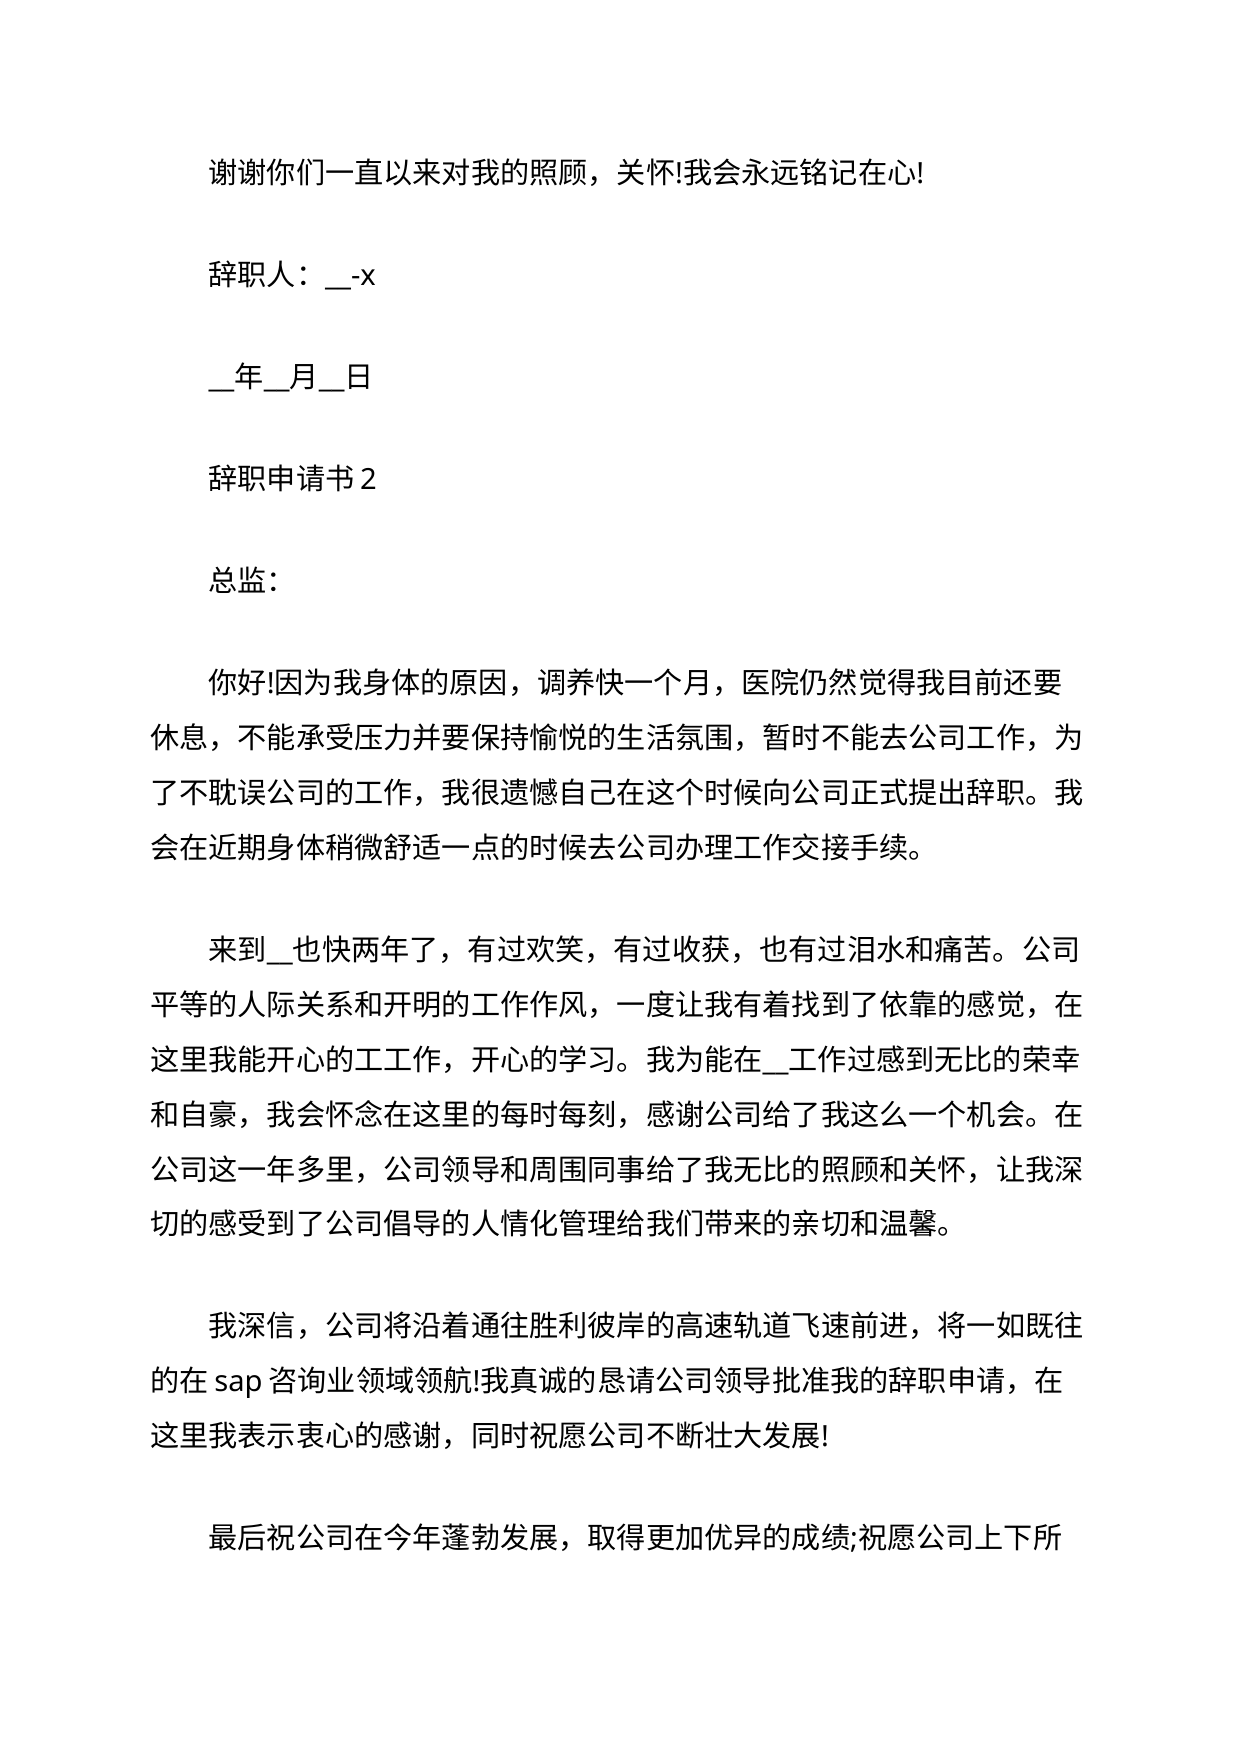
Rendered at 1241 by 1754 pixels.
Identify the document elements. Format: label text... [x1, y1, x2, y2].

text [150, 1514, 1090, 1557]
text 总监： [150, 558, 1090, 600]
text 我深信，公司将沿着通往胜利彼岸的高速轨道飞速前进，将一如既往的在sap咨询业领域领航!我真诚的恳请公司领导批准我的辞职申请，在这里我表示衷心的感谢，同时祝愿公司不断壮大发展! [150, 1303, 1090, 1455]
text 谢谢你们一直以来对我的照顾，关怀!我会永远铭记在心! [150, 150, 1090, 192]
text 辞职人：__-x [150, 252, 1090, 294]
text __年__月__日 [150, 354, 1090, 396]
text 你好!因为我身体的原因，调养快一个月，医院仍然觉得我目前还要休息，不能承受压力并要保持愉悦的生活氛围，暂时不能去公司工作，为了不耽误公司的工作，我很遗憾自己在这个时候向公司正式提出辞职。我会在近期身体稍微舒适一点的时候去公司办理工作交接手续。 [150, 660, 1090, 867]
text 辞职申请书2 [150, 456, 1090, 498]
text 来到__也快两年了，有过欢笑，有过收获，也有过泪水和痛苦。公司平等的人际关系和开明的工作作风，一度让我有着找到了依靠的感觉，在这里我能开心的工工作，开心的学习。我为能在__工作过感到无比的荣幸和自豪，我会怀念在这里的每时每刻，感谢公司给了我这么一个机会。在公司这一年多里，公司领导和周围同事给了我无比的照顾和关怀，让我深切的感受到了公司倡导的人情化管理给我们带来的亲切和温馨。 [150, 926, 1090, 1243]
